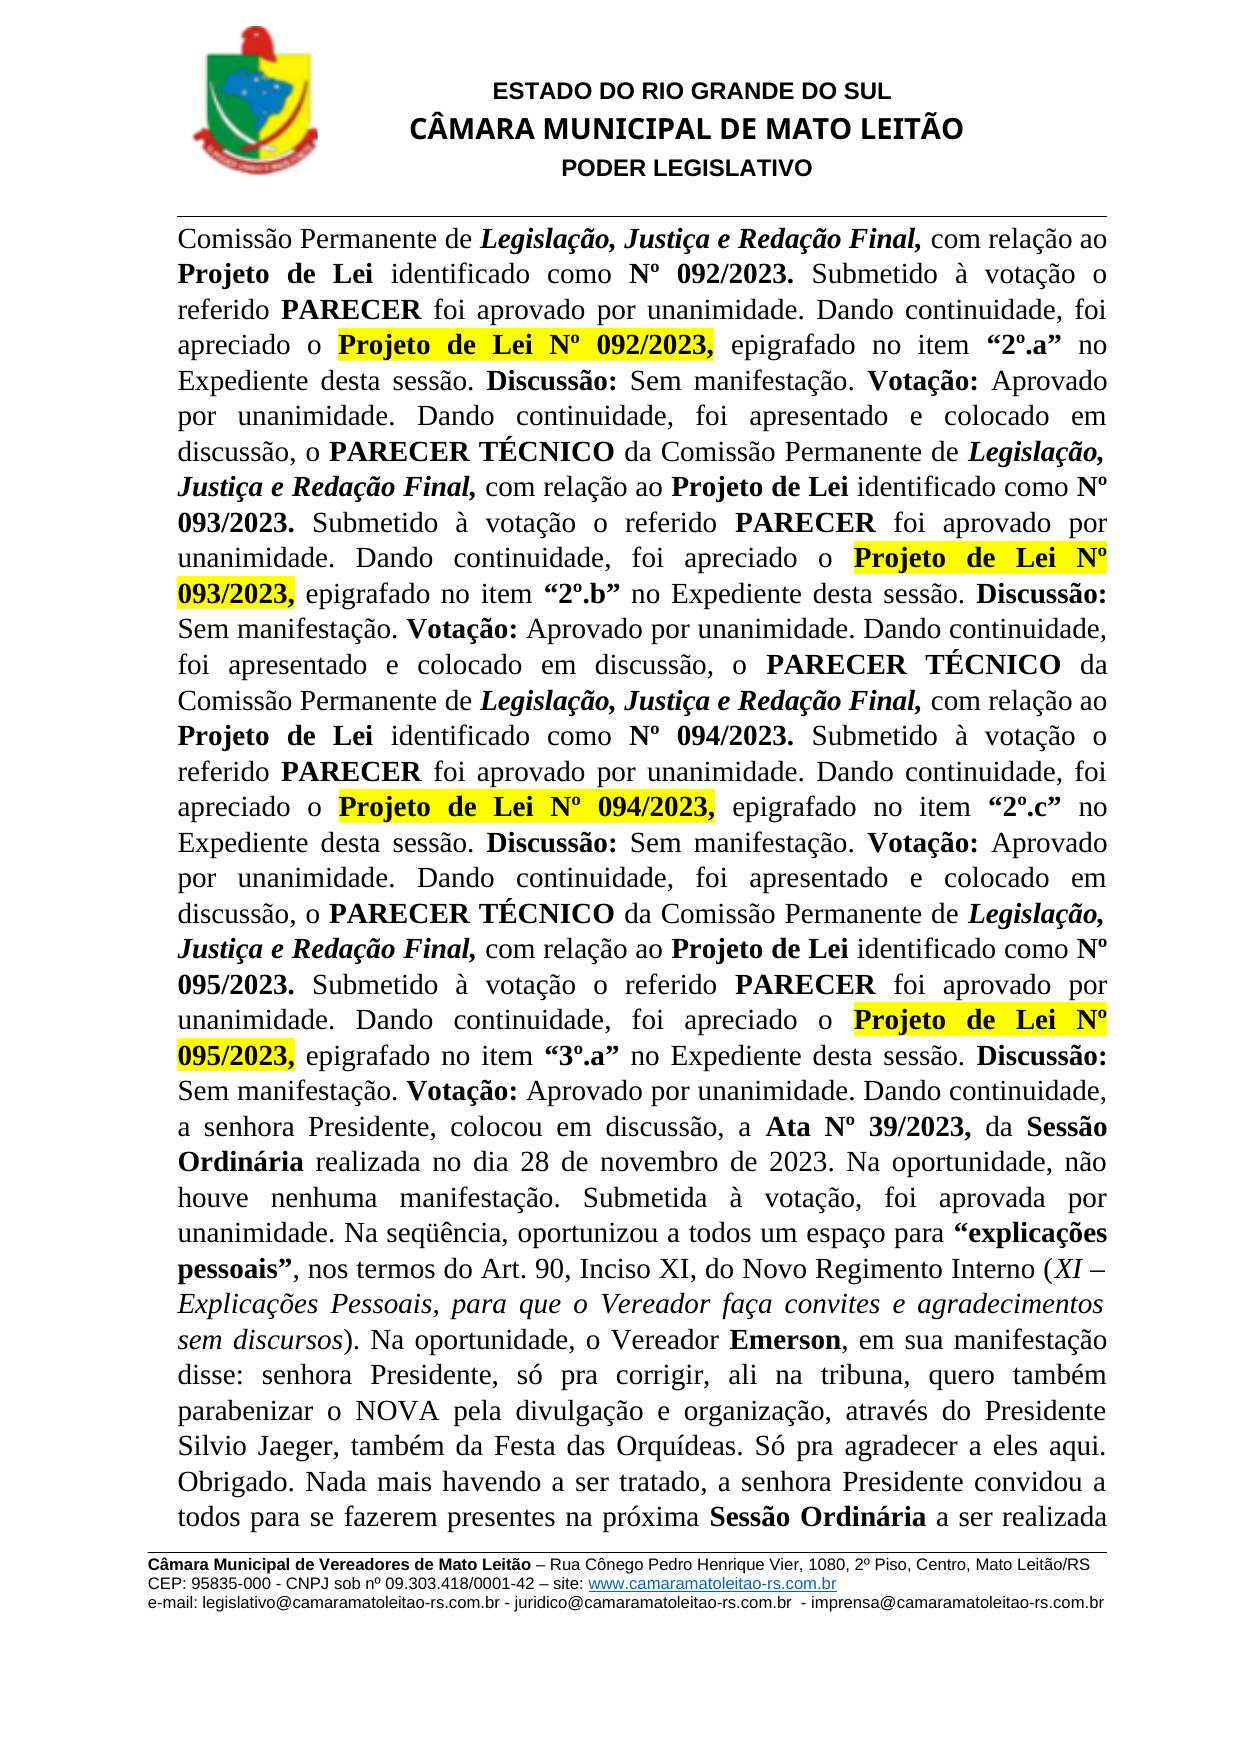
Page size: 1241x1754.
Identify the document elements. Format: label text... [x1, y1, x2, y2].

picture [177, 26, 318, 183]
